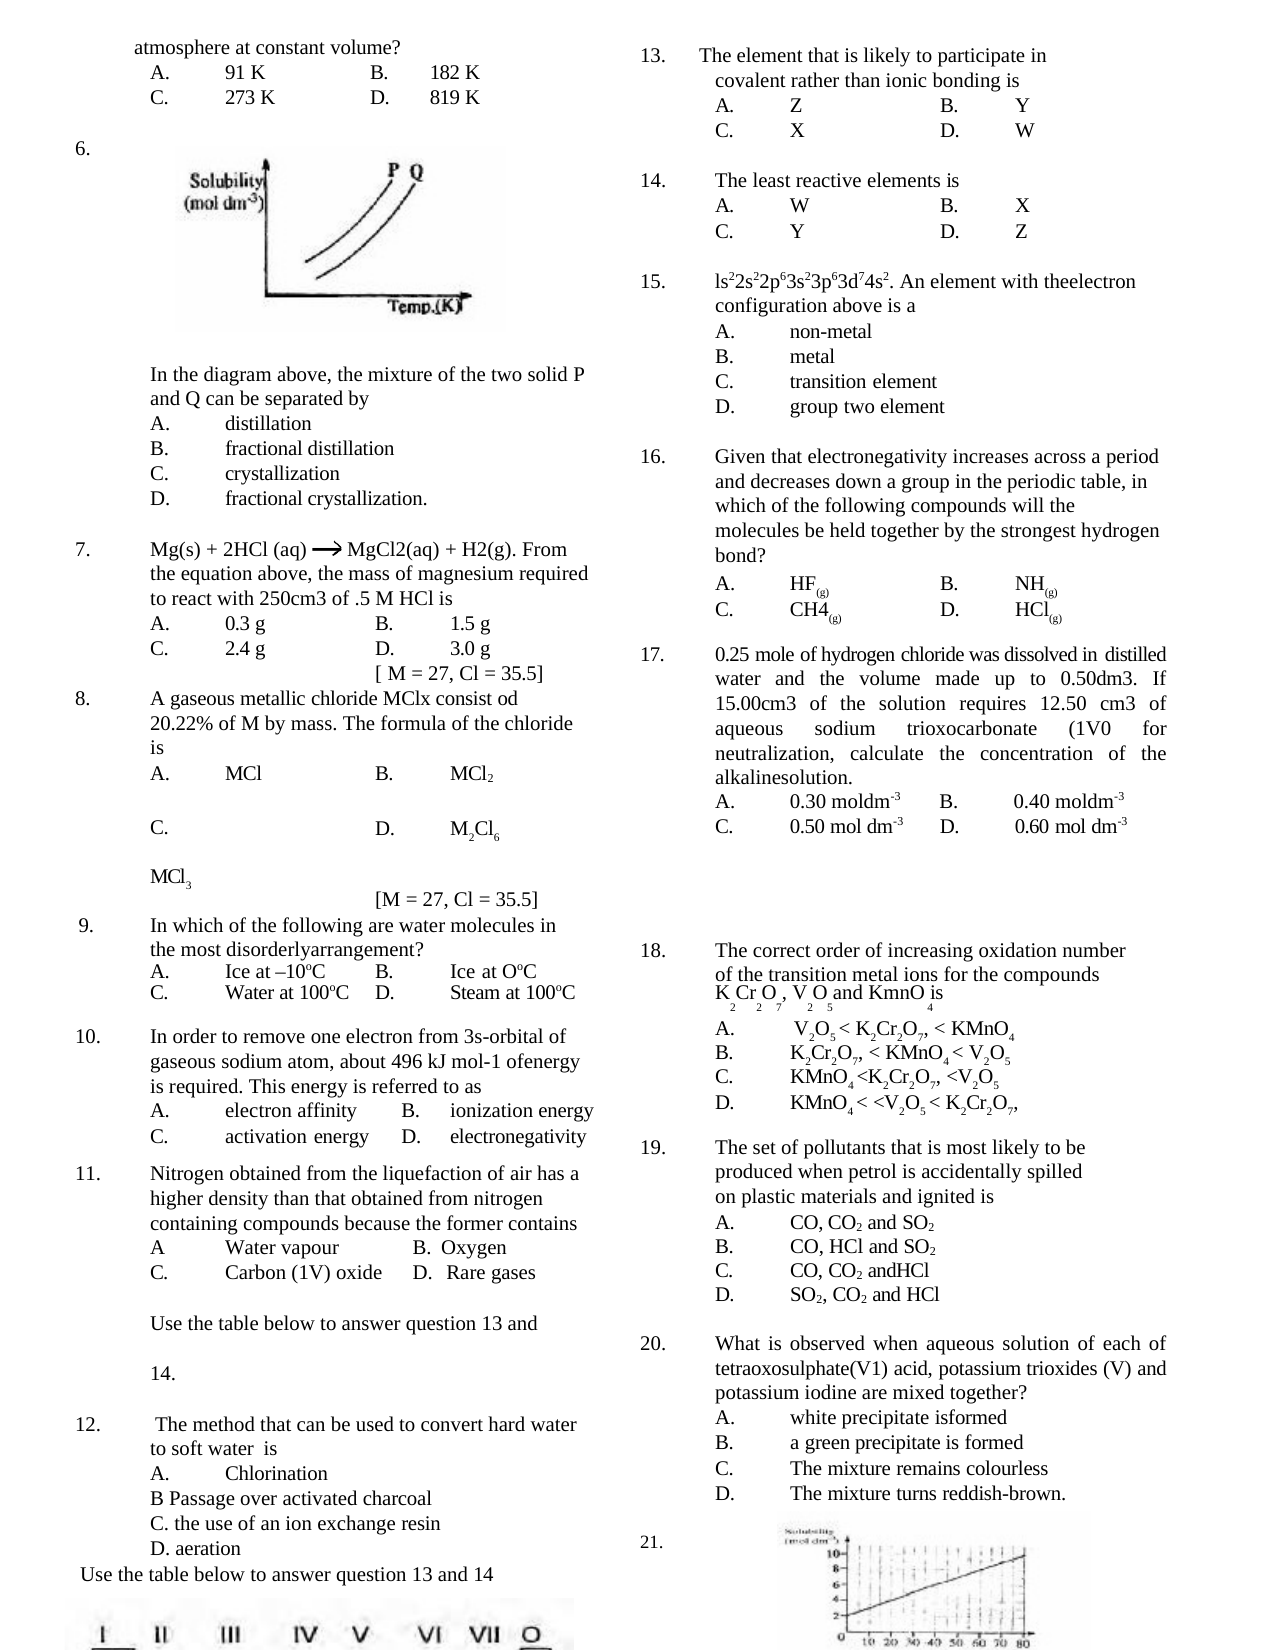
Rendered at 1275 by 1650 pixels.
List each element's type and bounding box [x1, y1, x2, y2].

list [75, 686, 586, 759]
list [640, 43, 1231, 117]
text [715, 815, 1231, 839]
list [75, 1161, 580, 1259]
picture [175, 146, 506, 332]
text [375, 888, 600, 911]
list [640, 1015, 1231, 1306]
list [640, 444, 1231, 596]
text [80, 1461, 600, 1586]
picture [312, 540, 342, 556]
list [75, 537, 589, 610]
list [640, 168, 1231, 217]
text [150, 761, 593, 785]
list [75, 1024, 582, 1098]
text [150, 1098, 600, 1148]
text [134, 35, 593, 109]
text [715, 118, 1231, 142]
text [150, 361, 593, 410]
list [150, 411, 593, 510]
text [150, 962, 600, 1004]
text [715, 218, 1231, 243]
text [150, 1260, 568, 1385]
picture [777, 1511, 1091, 1650]
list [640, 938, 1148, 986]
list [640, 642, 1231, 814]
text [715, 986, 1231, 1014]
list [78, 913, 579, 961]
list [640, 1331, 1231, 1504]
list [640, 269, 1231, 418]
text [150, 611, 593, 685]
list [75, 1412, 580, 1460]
picture [64, 1598, 574, 1650]
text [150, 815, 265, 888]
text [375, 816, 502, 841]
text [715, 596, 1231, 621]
